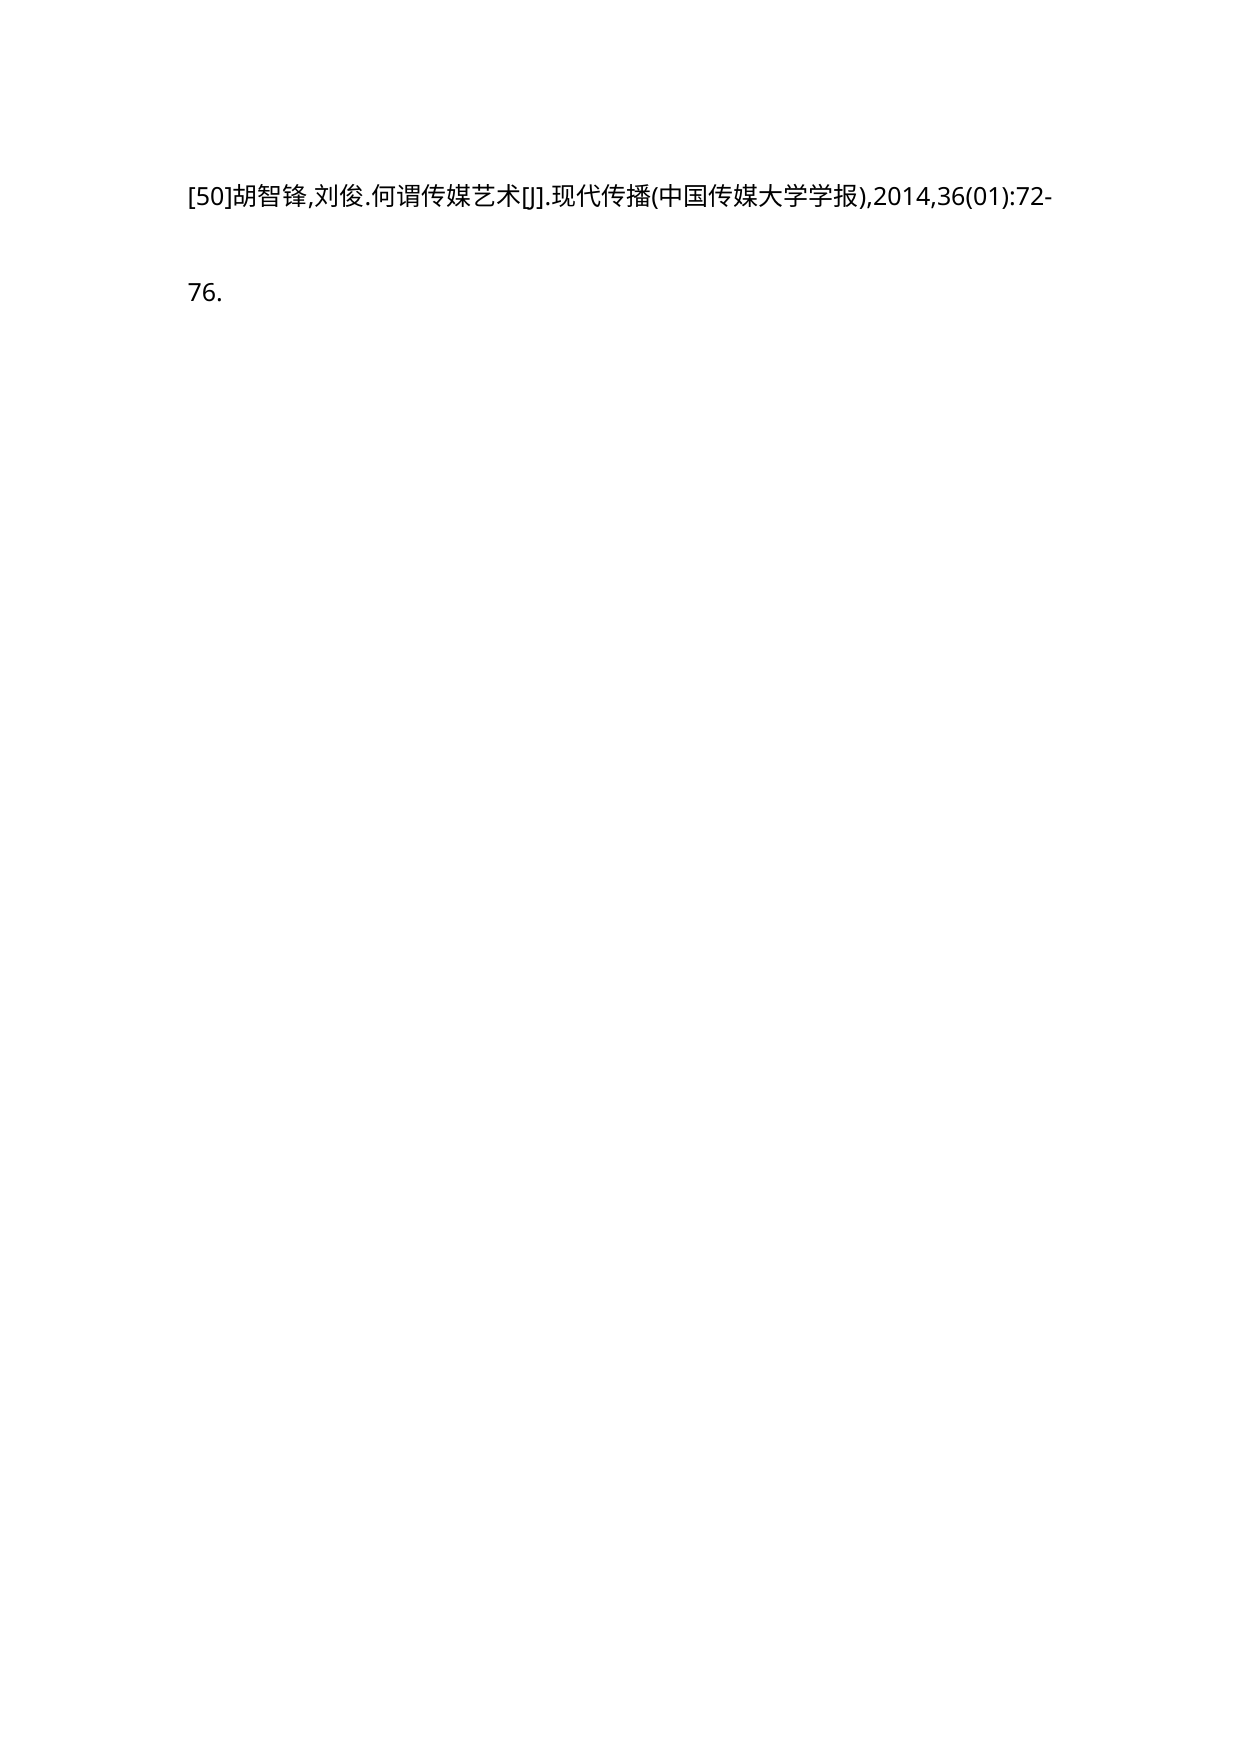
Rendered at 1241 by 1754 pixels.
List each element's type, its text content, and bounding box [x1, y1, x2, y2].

text [50]胡智锋,刘俊.何谓传媒艺术[J].现代传播(中国传媒大学学报),2014,36(01):72-76. [187, 162, 1053, 324]
